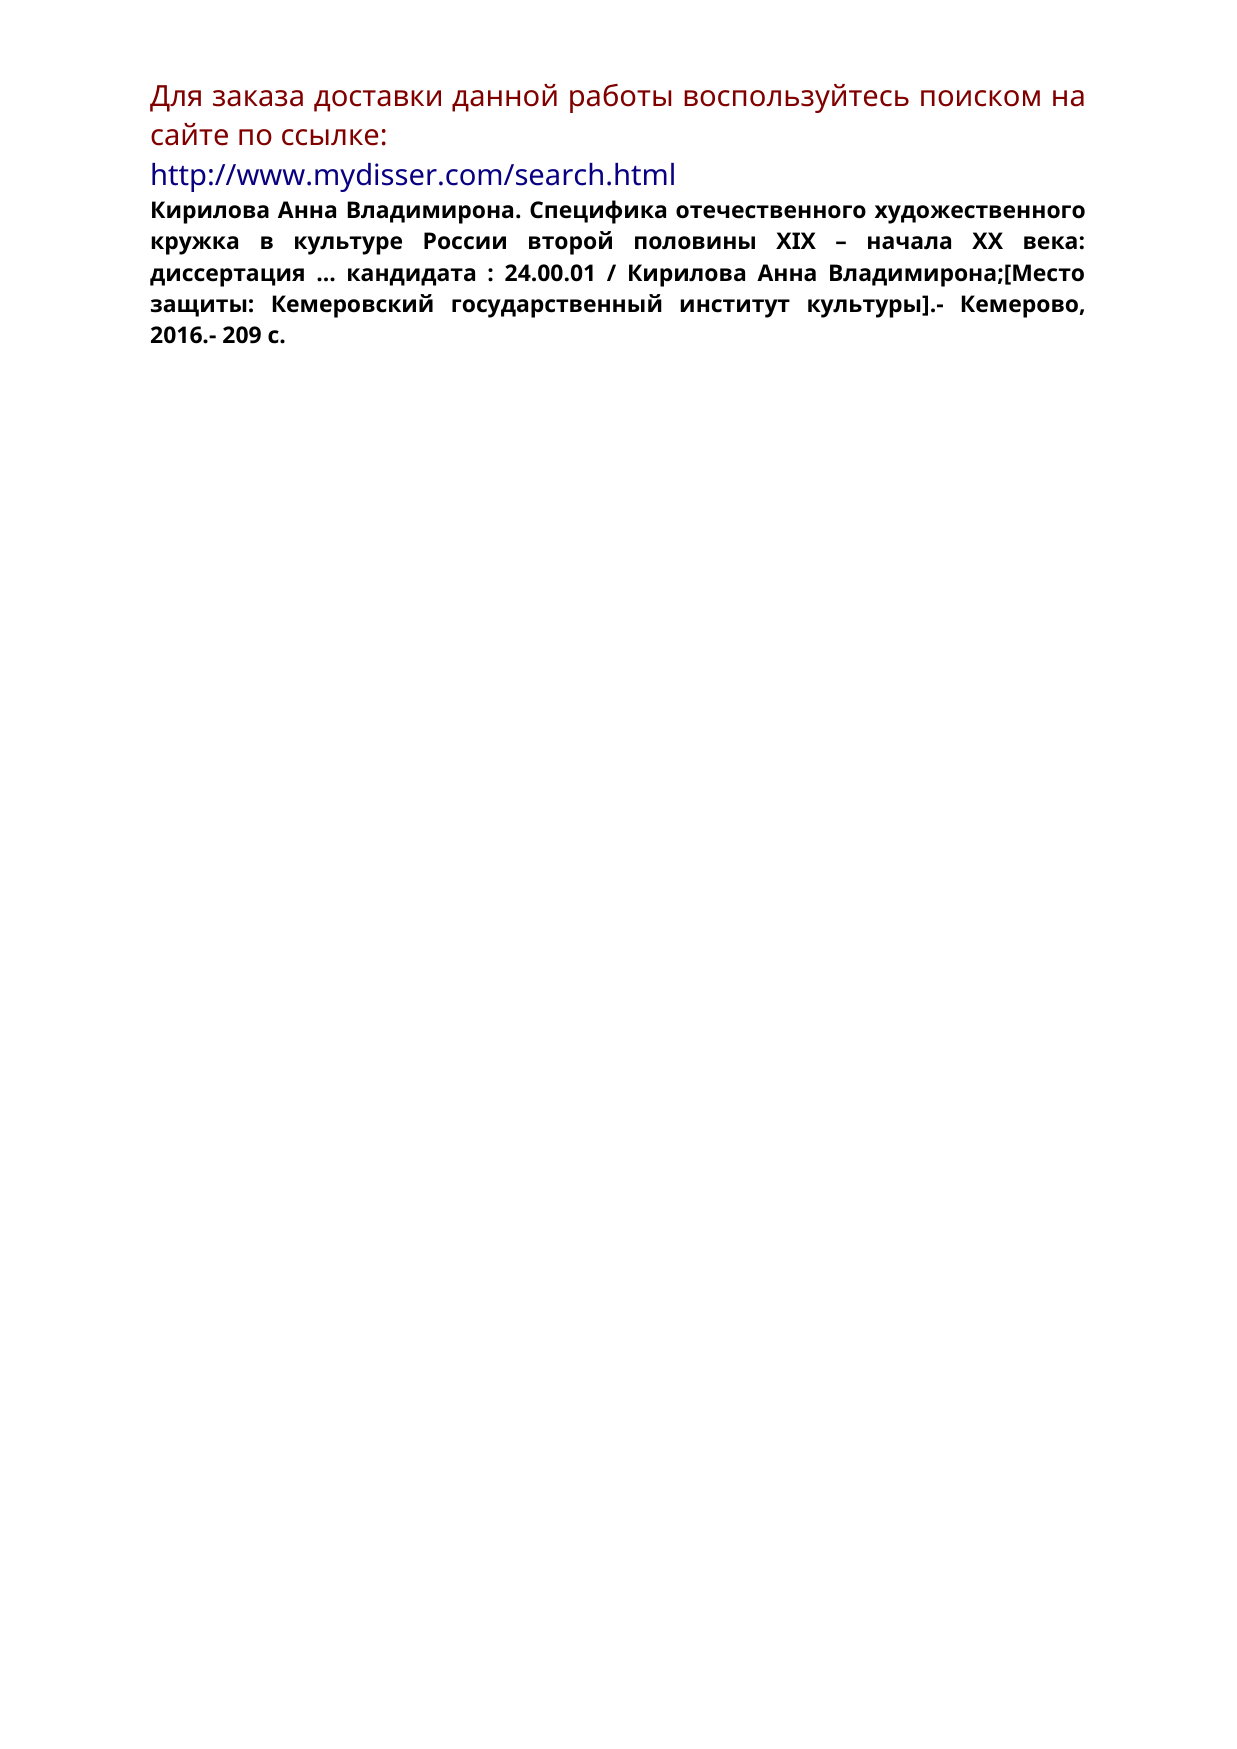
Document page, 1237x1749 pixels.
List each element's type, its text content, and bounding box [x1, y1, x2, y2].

text Кирилова Анна Владимирона. Специфика отечественного художественного кружка в культуре России второй половины XIX – начала XX века: диссертация ... кандидата : 24.00.01 / Кирилова Анна Владимирона;[Место защиты: Кемеровский государственный институт культуры].- Кемерово, 2016.- 209 с. [150, 194, 1086, 350]
